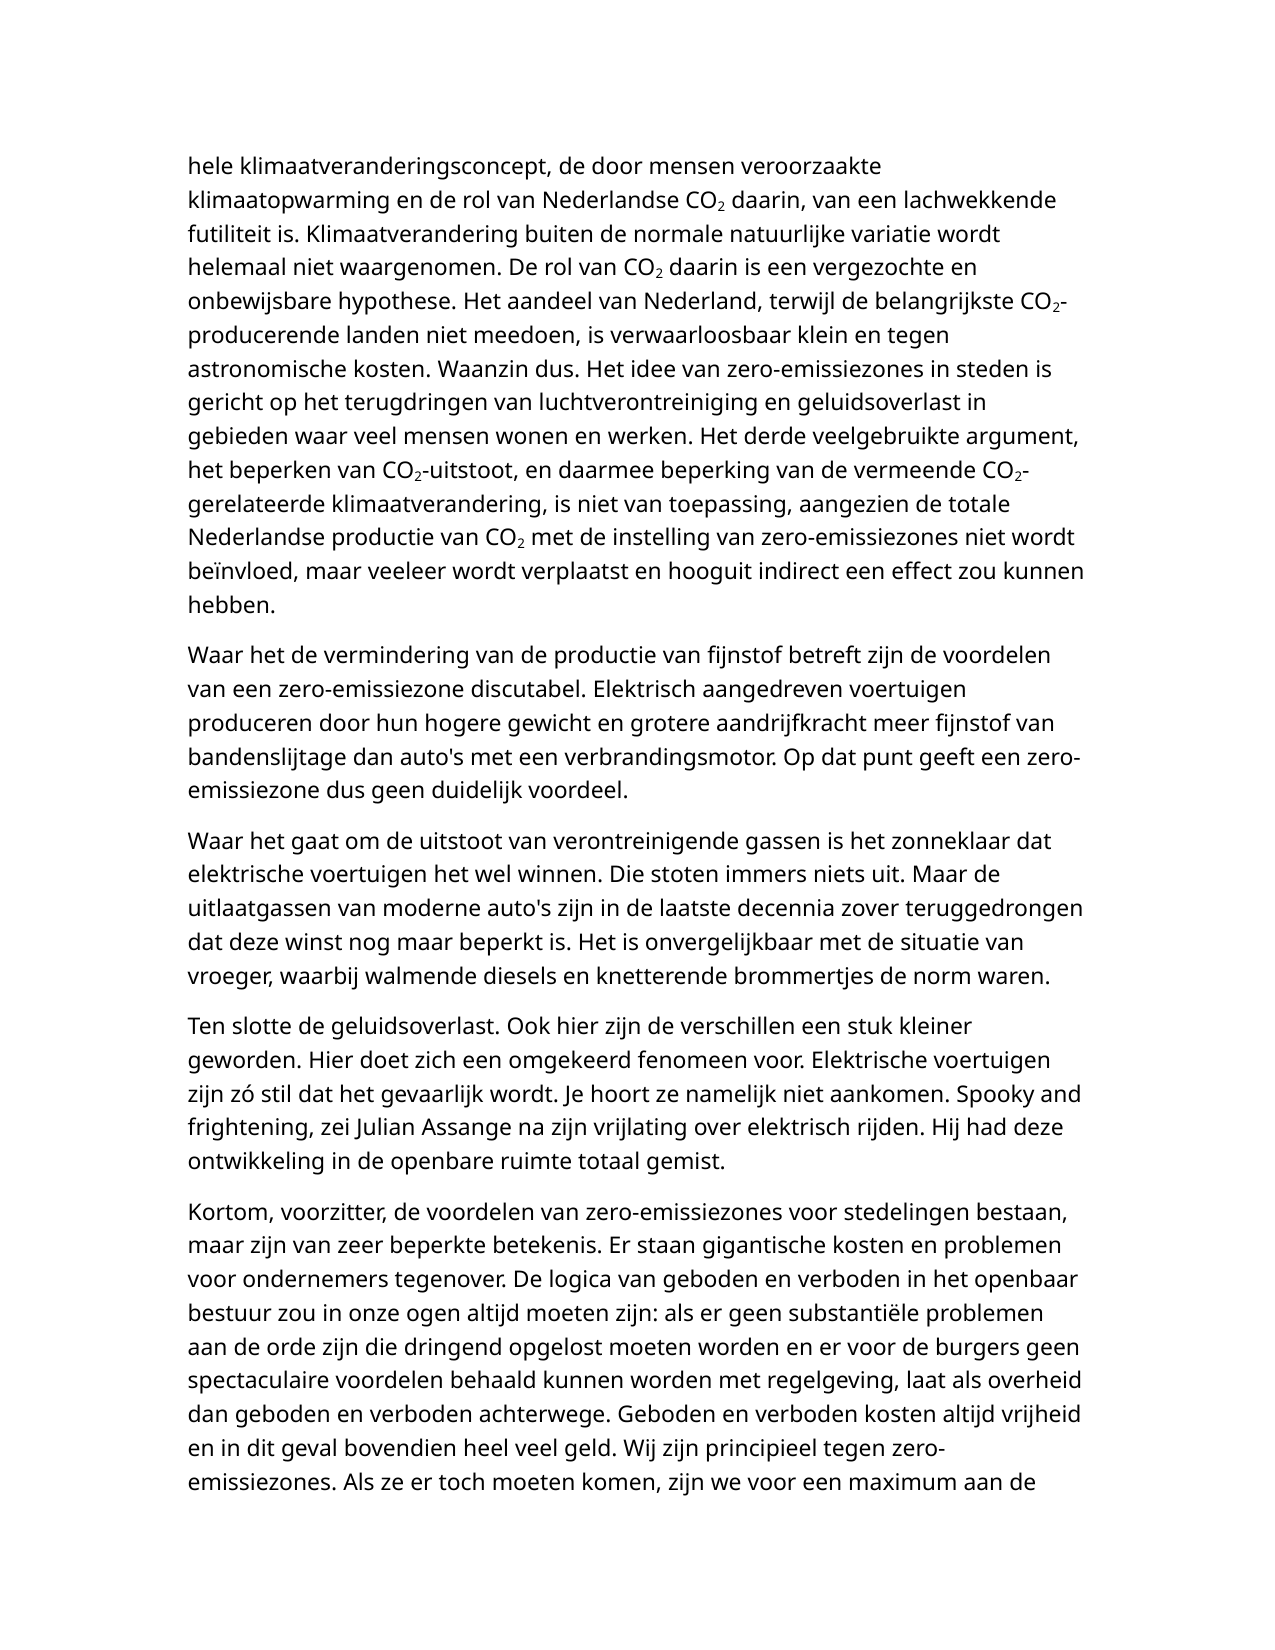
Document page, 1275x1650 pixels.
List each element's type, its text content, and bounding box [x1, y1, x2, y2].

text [187, 150, 1087, 620]
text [187, 1195, 1087, 1497]
text Waar het de vermindering van de productie van fijnstof betreft zijn de voordelen van een zero-emissiezone discutabel. Elektrisch aangedreven voertuigen produceren door hun hogere gewicht en grotere aandrijfkracht meer fijnstof van bandenslijtage dan auto's met een verbrandingsmotor. Op dat punt geeft een zero-emissiezone dus geen duidelijk voordeel. [187, 639, 1087, 805]
text Waar het gaat om de uitstoot van verontreinigende gassen is het zonneklaar dat elektrische voertuigen het wel winnen. Die stoten immers niets uit. Maar de uitlaatgassen van moderne auto's zijn in de laatste decennia zover teruggedrongen dat deze winst nog maar beperkt is. Het is onvergelijkbaar met de situatie van vroeger, waarbij walmende diesels en knetterende brommertjes de norm waren. [187, 824, 1087, 991]
text Ten slotte de geluidsoverlast. Ook hier zijn de verschillen een stuk kleiner geworden. Hier doet zich een omgekeerd fenomeen voor. Elektrische voertuigen zijn zó stil dat het gevaarlijk wordt. Je hoort ze namelijk niet aankomen. Spooky and frightening, zei Julian Assange na zijn vrijlating over elektrisch rijden. Hij had deze ontwikkeling in de openbare ruimte totaal gemist. [187, 1010, 1087, 1176]
